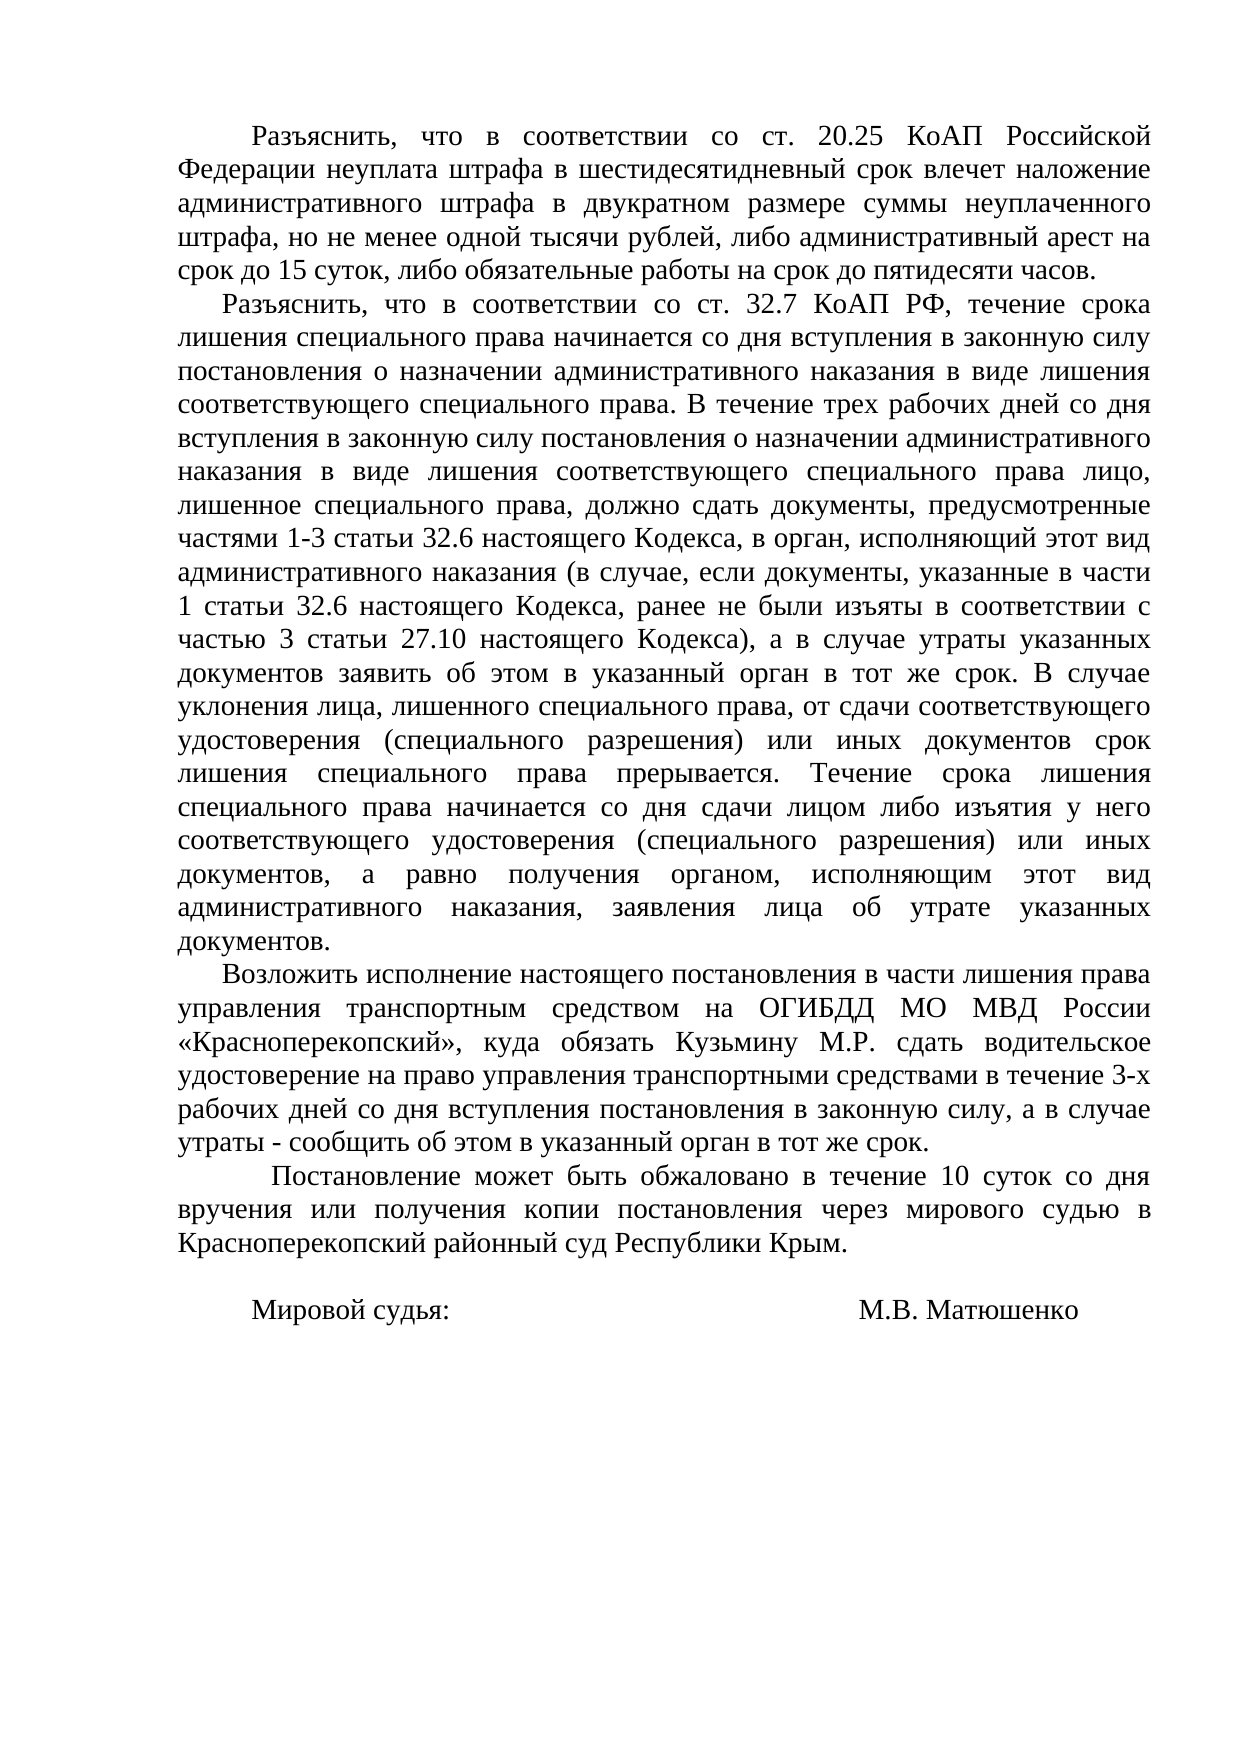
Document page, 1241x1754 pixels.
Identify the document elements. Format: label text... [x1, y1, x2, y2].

text Разъяснить, что в соответствии со ст. 32.7 КоАП РФ, течение срока лишения специального права начинается со дня вступления в законную силу постановления о назначении административного наказания в виде лишения соответствующего специального права. В течение трех рабочих дней со дня вступления в законную силу постановления о назначении административного наказания в виде лишения соответствующего специального права лицо, лишенное специального права, должно сдать документы, предусмотренные частями 1-3 статьи 32.6 настоящего Кодекса, в орган, исполняющий этот вид административного наказания (в случае, если документы, указанные в части 1 статьи 32.6 настоящего Кодекса, ранее не были изъяты в соответствии с частью 3 статьи 27.10 настоящего Кодекса), а в случае утраты указанных документов заявить об этом в указанный орган в тот же срок. В случае уклонения лица, лишенного специального права, от сдачи соответствующего удостоверения (специального разрешения) или иных документов срок лишения специального права прерывается. Течение срока лишения специального права начинается со дня сдачи лицом либо изъятия у него соответствующего удостоверения (специального разрешения) или иных документов, а равно получения органом, исполняющим этот вид административного наказания, заявления лица об утрате указанных документов. [177, 286, 1152, 957]
text Мировой судья: М.В. Матюшенко [177, 1292, 1152, 1326]
text Возложить исполнение настоящего постановления в части лишения права управления транспортным средством на ОГИБДД МО МВД России «Красноперекопский», куда обязать Кузьмину М.Р. сдать водительское удостоверение на право управления транспортными средствами в течение 3-х рабочих дней со дня вступления постановления в законную силу, а в случае утраты - сообщить об этом в указанный орган в тот же срок. [177, 957, 1152, 1158]
text Постановление может быть обжаловано в течение 10 суток со дня вручения или получения копии постановления через мирового судью в Красноперекопский районный суд Республики Крым. [177, 1158, 1152, 1258]
text Разъяснить, что в соответствии со ст. 20.25 КоАП Российской Федерации неуплата штрафа в шестидесятидневный срок влечет наложение административного штрафа в двукратном размере суммы неуплаченного штрафа, но не менее одной тысячи рублей, либо административный арест на срок до 15 суток, либо обязательные работы на срок до пятидесяти часов. [177, 118, 1152, 286]
